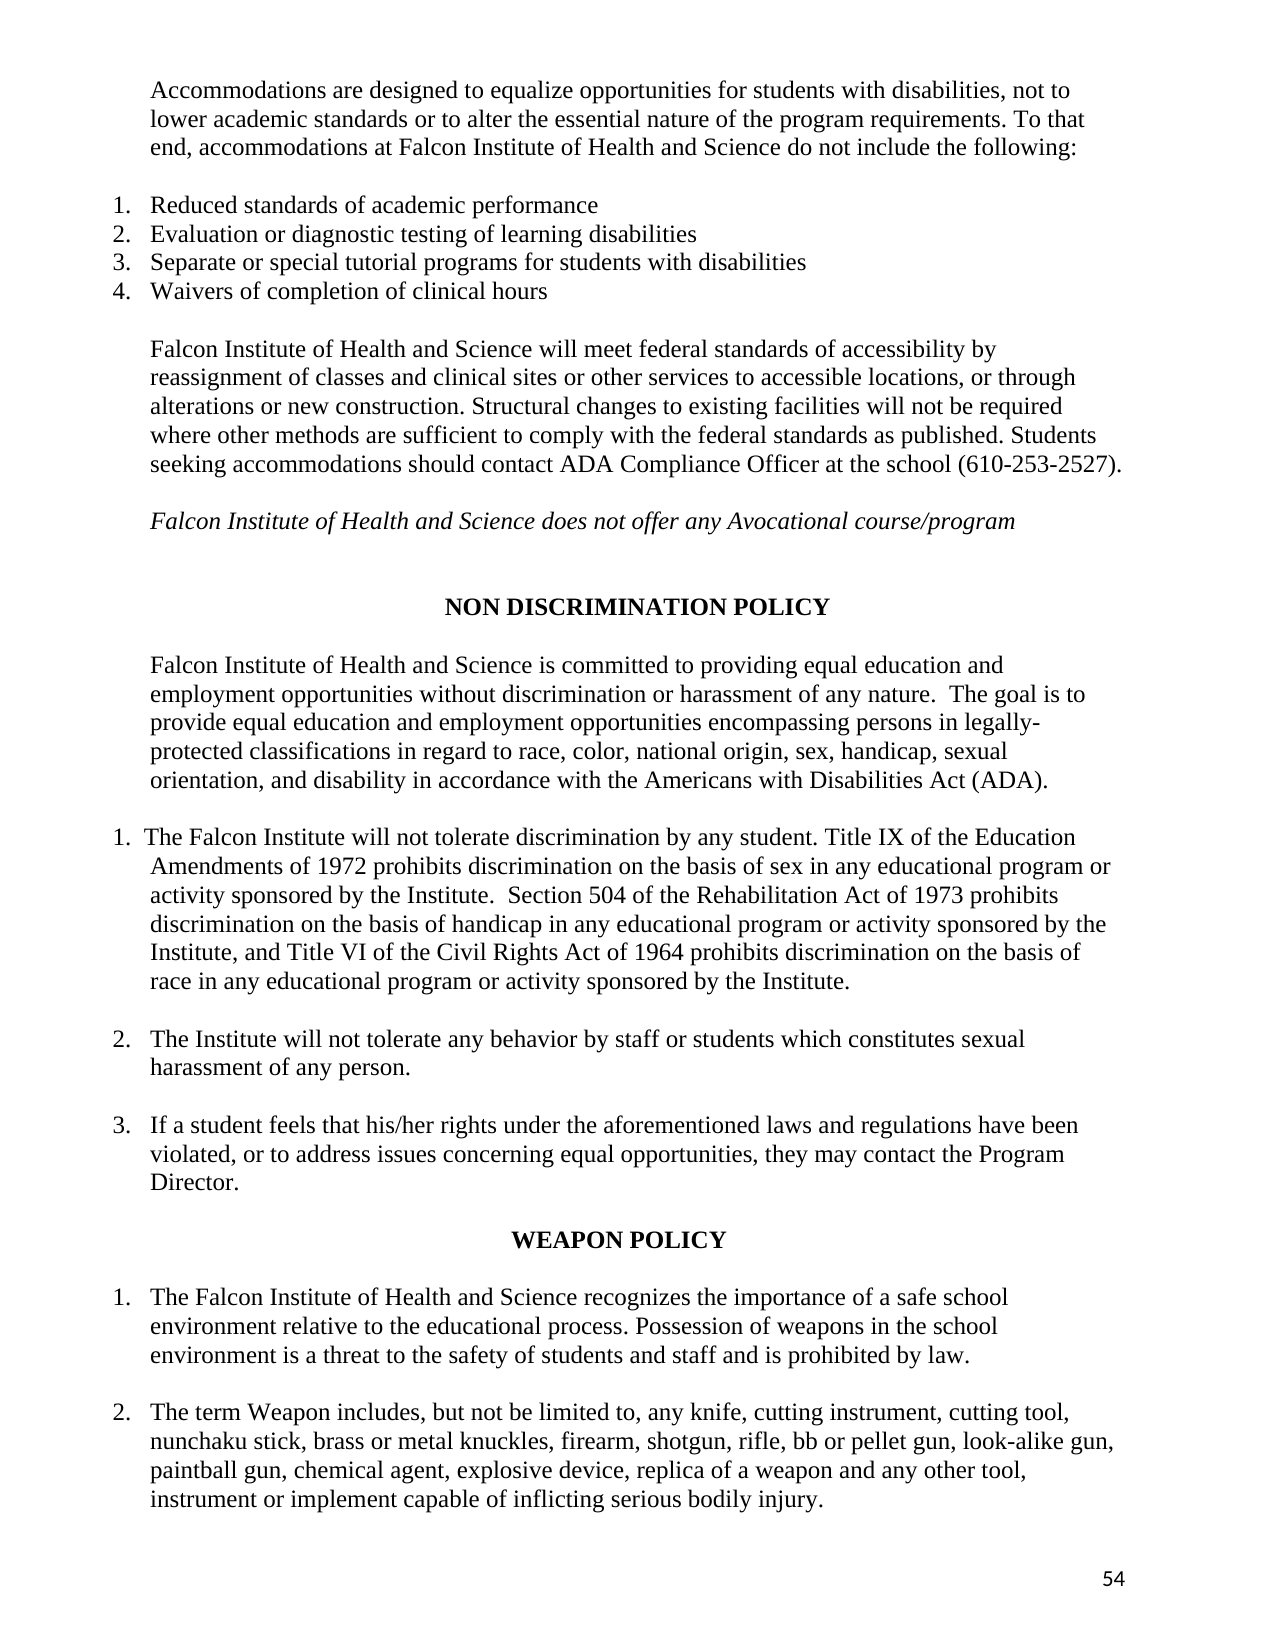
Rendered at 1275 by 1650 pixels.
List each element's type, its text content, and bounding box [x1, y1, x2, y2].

text Falcon Institute of Health and Science does not offer any Avocational course/program [112, 506, 1125, 535]
text Falcon Institute of Health and Science is committed to providing equal education and employment opportunities without discrimination or harassment of any nature. The goal is to provide equal education and employment opportunities encompassing persons in legally-protected classifications in regard to race, color, national origin, sex, handicap, sexual orientation, and disability in accordance with the Americans with Disabilities Act (ADA). [112, 650, 1125, 794]
text 3. If a student feels that his/her rights under the aforementioned laws and regulations have been violated, or to address issues concerning equal opportunities, they may contact the Program Director. [112, 1110, 1125, 1196]
text 1. The Falcon Institute will not tolerate discrimination by any student. Title IX of the Education Amendments of 1972 prohibits discrimination on the basis of sex in any educational program or activity sponsored by the Institute. Section 504 of the Rehabilitation Act of 1973 prohibits discrimination on the basis of handicap in any educational program or activity sponsored by the Institute, and Title VI of the Civil Rights Act of 1964 prohibits discrimination on the basis of race in any educational program or activity sponsored by the Institute. [112, 822, 1125, 995]
text 3. Separate or special tutorial programs for students with disabilities [112, 247, 1125, 276]
text Accommodations are designed to equalize opportunities for students with disabilities, not to lower academic standards or to alter the essential nature of the program requirements. To that end, accommodations at Falcon Institute of Health and Science do not include the following: [112, 75, 1125, 161]
text Falcon Institute of Health and Science will meet federal standards of accessibility by reassignment of classes and clinical sites or other services to accessible locations, or through alterations or new construction. Structural changes to existing facilities will not be required where other methods are sufficient to comply with the federal standards as published. Students seeking accommodations should contact ADA Compliance Officer at the school (610-253-2527). [112, 334, 1125, 477]
text NON DISCRIMINATION POLICY [150, 592, 1125, 621]
text 1. Reduced standards of academic performance [112, 190, 1125, 219]
text 4. Waivers of completion of clinical hours [112, 276, 1125, 305]
text 1. The Falcon Institute of Health and Science recognizes the importance of a safe school environment relative to the educational process. Possession of weapons in the school environment is a threat to the safety of students and staff and is prohibited by law. [112, 1282, 1125, 1369]
text 2. Evaluation or diagnostic testing of learning disabilities [112, 219, 1125, 247]
text WEAPON POLICY [112, 1225, 1125, 1254]
text 2. The Institute will not tolerate any behavior by staff or students which constitutes sexual harassment of any person. [112, 1024, 1125, 1081]
text 2. The term Weapon includes, but not be limited to, any knife, cutting instrument, cutting tool, nunchaku stick, brass or metal knuckles, firearm, shotgun, rifle, bb or pellet gun, look-alike gun, paintball gun, chemical agent, explosive device, replica of a weapon and any other tool, instrument or implement capable of inflicting serious bodily injury. [112, 1397, 1125, 1512]
